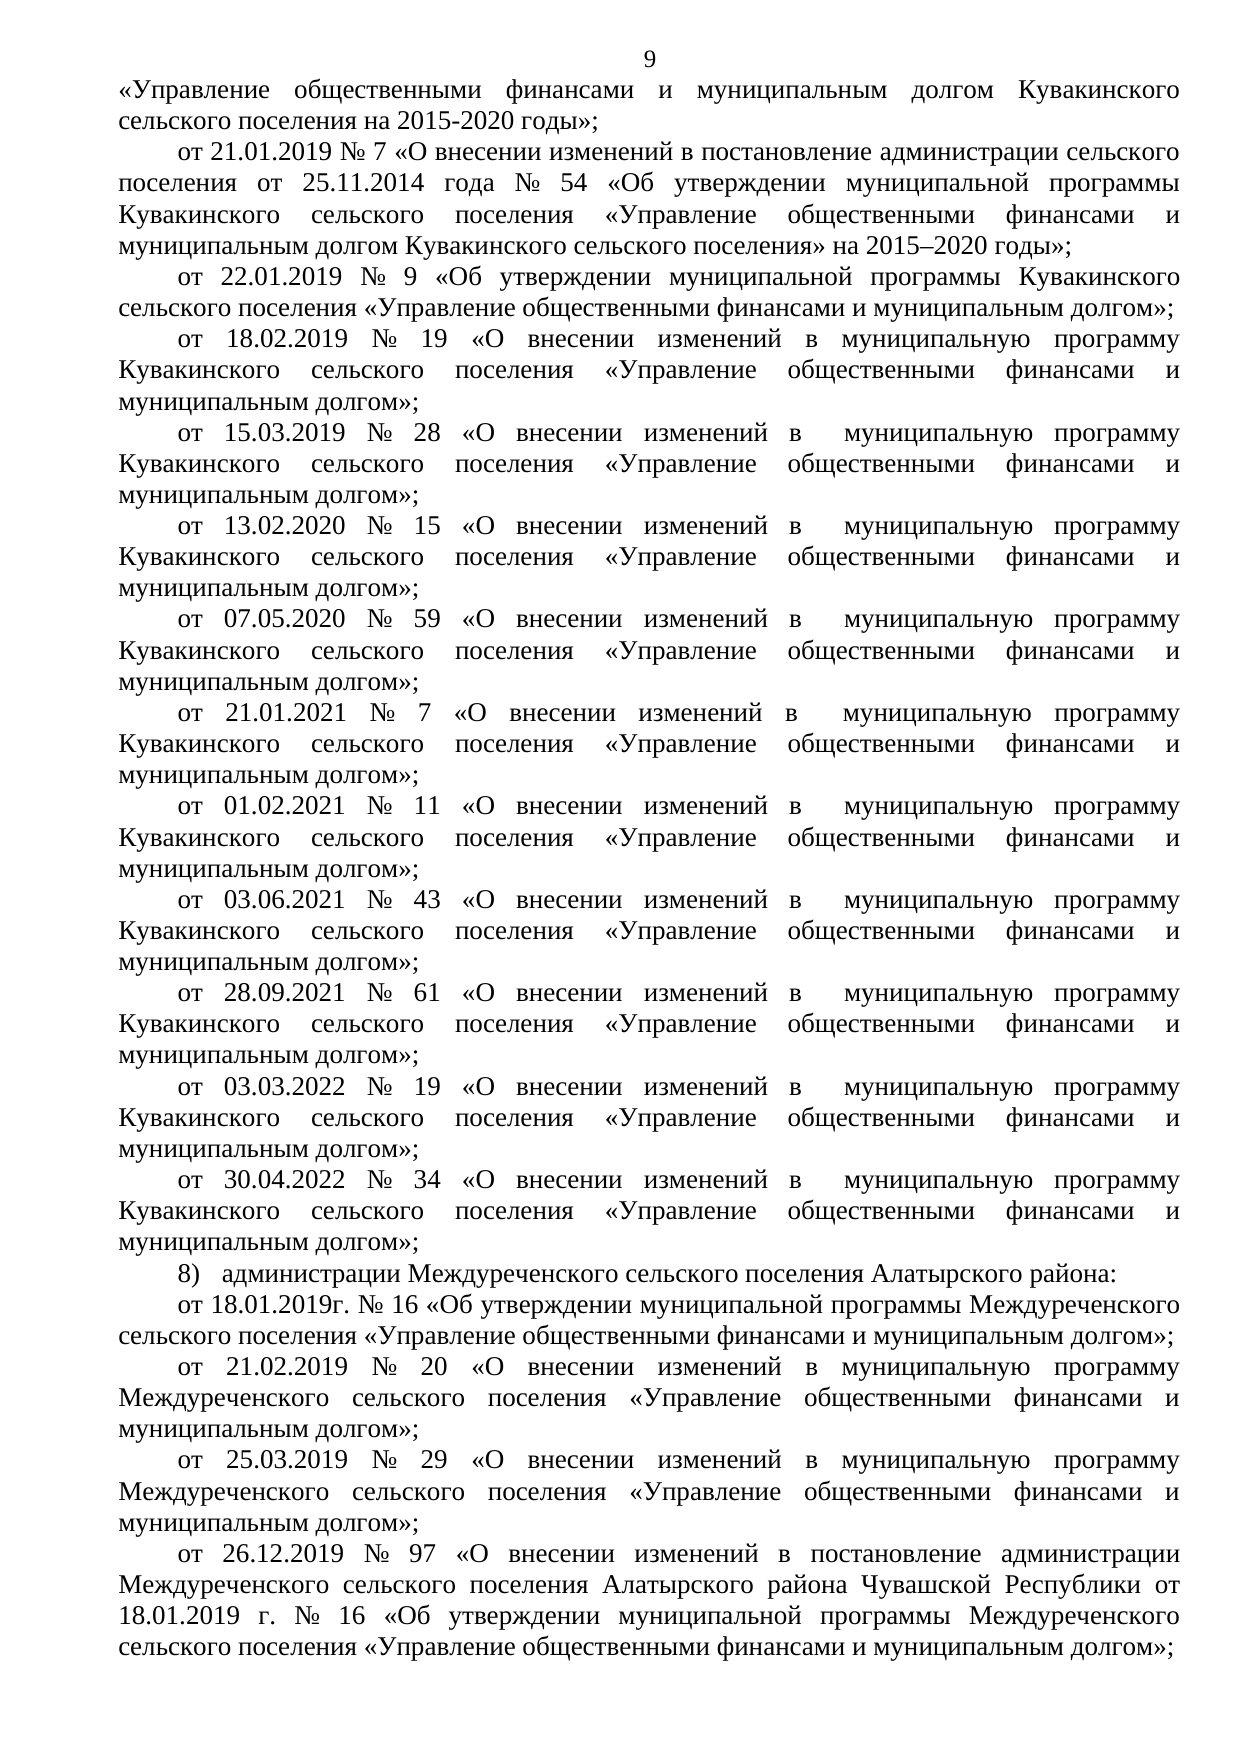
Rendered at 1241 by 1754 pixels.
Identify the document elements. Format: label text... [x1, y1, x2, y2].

text от 21.02.2019 № 20 «О внесении изменений в муниципальную программу Междуреченского сельского поселения «Управление общественными финансами и муниципальным долгом»; [118, 1350, 1181, 1443]
text от 30.04.2022 № 34 «О внесении изменений в муниципальную программу Кувакинского сельского поселения «Управление общественными финансами и муниципальным долгом»; [118, 1163, 1181, 1257]
list администрации Междуреченского сельского поселения Алатырского района: [118, 1257, 1181, 1288]
text от 15.03.2019 № 28 «О внесении изменений в муниципальную программу Кувакинского сельского поселения «Управление общественными финансами и муниципальным долгом»; [118, 416, 1181, 509]
text от 03.06.2021 № 43 «О внесении изменений в муниципальную программу Кувакинского сельского поселения «Управление общественными финансами и муниципальным долгом»; [118, 883, 1181, 976]
text от 21.01.2019 № 7 «О внесении изменений в постановление администрации сельского поселения от 25.11.2014 года № 54 «Об утверждении муниципальной программы Кувакинского сельского поселения «Управление общественными финансами и муниципальным долгом Кувакинского сельского поселения» на 2015–2020 годы»; [118, 135, 1181, 260]
text от 07.05.2020 № 59 «О внесении изменений в муниципальную программу Кувакинского сельского поселения «Управление общественными финансами и муниципальным долгом»; [118, 603, 1181, 696]
text от 22.01.2019 № 9 «Об утверждении муниципальной программы Кувакинского сельского поселения «Управление общественными финансами и муниципальным долгом»; [118, 260, 1181, 322]
text от 18.02.2019 № 19 «О внесении изменений в муниципальную программу Кувакинского сельского поселения «Управление общественными финансами и муниципальным долгом»; [118, 322, 1181, 416]
text от 03.03.2022 № 19 «О внесении изменений в муниципальную программу Кувакинского сельского поселения «Управление общественными финансами и муниципальным долгом»; [118, 1070, 1181, 1163]
text от 28.09.2021 № 61 «О внесении изменений в муниципальную программу Кувакинского сельского поселения «Управление общественными финансами и муниципальным долгом»; [118, 976, 1181, 1070]
text от 01.02.2021 № 11 «О внесении изменений в муниципальную программу Кувакинского сельского поселения «Управление общественными финансами и муниципальным долгом»; [118, 789, 1181, 883]
text от 25.03.2019 № 29 «О внесении изменений в муниципальную программу Междуреченского сельского поселения «Управление общественными финансами и муниципальным долгом»; [118, 1443, 1181, 1537]
text от 18.01.2019г. № 16 «Об утверждении муниципальной программы Междуреченского сельского поселения «Управление общественными финансами и муниципальным долгом»; [118, 1288, 1181, 1350]
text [118, 73, 1181, 135]
text от 21.01.2021 № 7 «О внесении изменений в муниципальную программу Кувакинского сельского поселения «Управление общественными финансами и муниципальным долгом»; [118, 696, 1181, 789]
text от 26.12.2019 № 97 «О внесении изменений в постановление администрации Междуреченского сельского поселения Алатырского района Чувашской Республики от 18.01.2019 г. № 16 «Об утверждении муниципальной программы Междуреченского сельского поселения «Управление общественными финансами и муниципальным долгом»; [118, 1537, 1181, 1662]
text от 13.02.2020 № 15 «О внесении изменений в муниципальную программу Кувакинского сельского поселения «Управление общественными финансами и муниципальным долгом»; [118, 509, 1181, 603]
